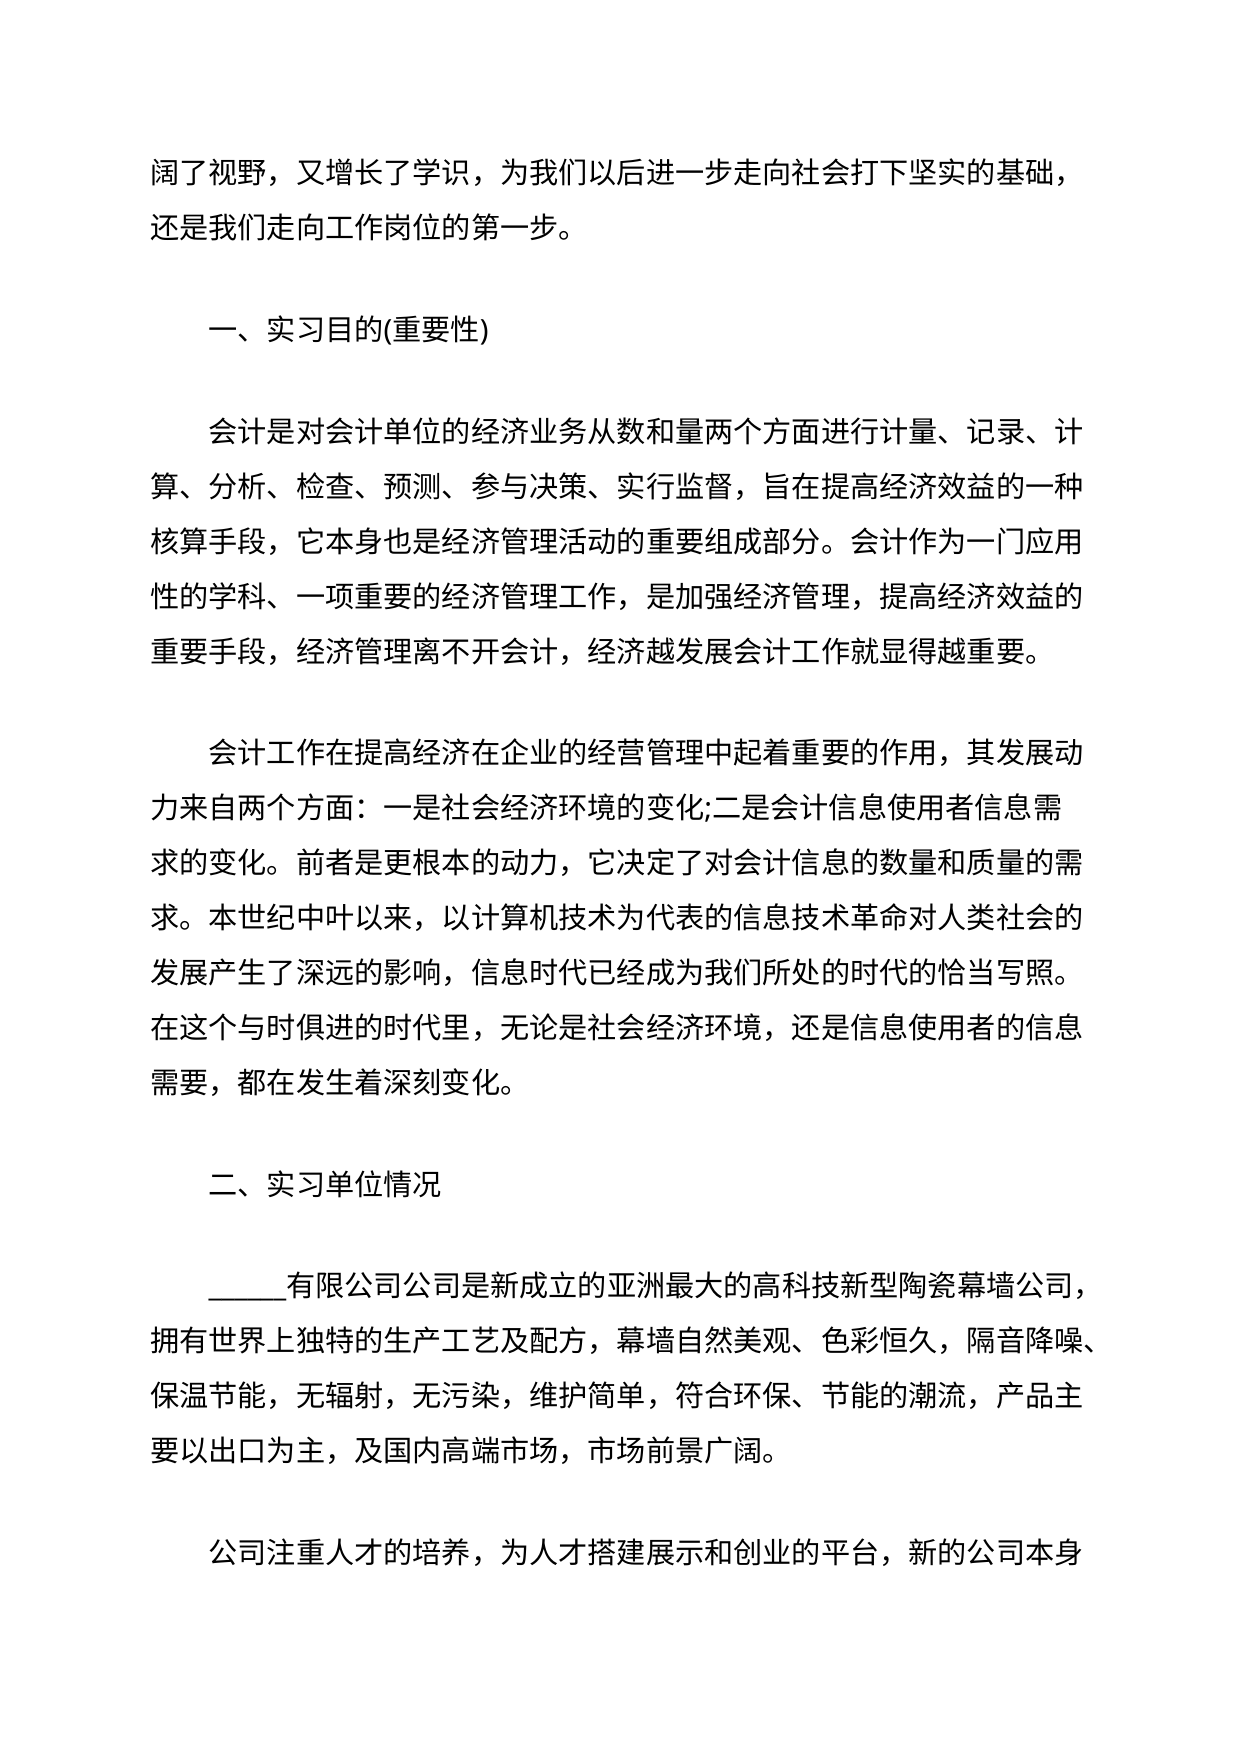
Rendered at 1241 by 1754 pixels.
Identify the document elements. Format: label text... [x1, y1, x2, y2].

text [150, 1529, 1090, 1572]
text 会计是对会计单位的经济业务从数和量两个方面进行计量、记录、计算、分析、检查、预测、参与决策、实行监督，旨在提高经济效益的一种核算手段，它本身也是经济管理活动的重要组成部分。会计作为一门应用性的学科、一项重要的经济管理工作，是加强经济管理，提高经济效益的重要手段，经济管理离不开会计，经济越发展会计工作就显得越重要。 [150, 409, 1090, 671]
text 会计工作在提高经济在企业的经营管理中起着重要的作用，其发展动力来自两个方面：一是社会经济环境的变化;二是会计信息使用者信息需求的变化。前者是更根本的动力，它决定了对会计信息的数量和质量的需求。本世纪中叶以来，以计算机技术为代表的信息技术革命对人类社会的发展产生了深远的影响，信息时代已经成为我们所处的时代的恰当写照。在这个与时俱进的时代里，无论是社会经济环境，还是信息使用者的信息需要，都在发生着深刻变化。 [150, 730, 1090, 1102]
text ______有限公司公司是新成立的亚洲最大的高科技新型陶瓷幕墙公司，拥有世界上独特的生产工艺及配方，幕墙自然美观、色彩恒久，隔音降噪、保温节能，无辐射，无污染，维护简单，符合环保、节能的潮流，产品主要以出口为主，及国内高端市场，市场前景广阔。 [150, 1263, 1090, 1470]
text 二、实习单位情况 [150, 1161, 1090, 1203]
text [150, 150, 1090, 247]
text 一、实习目的(重要性) [150, 307, 1090, 349]
